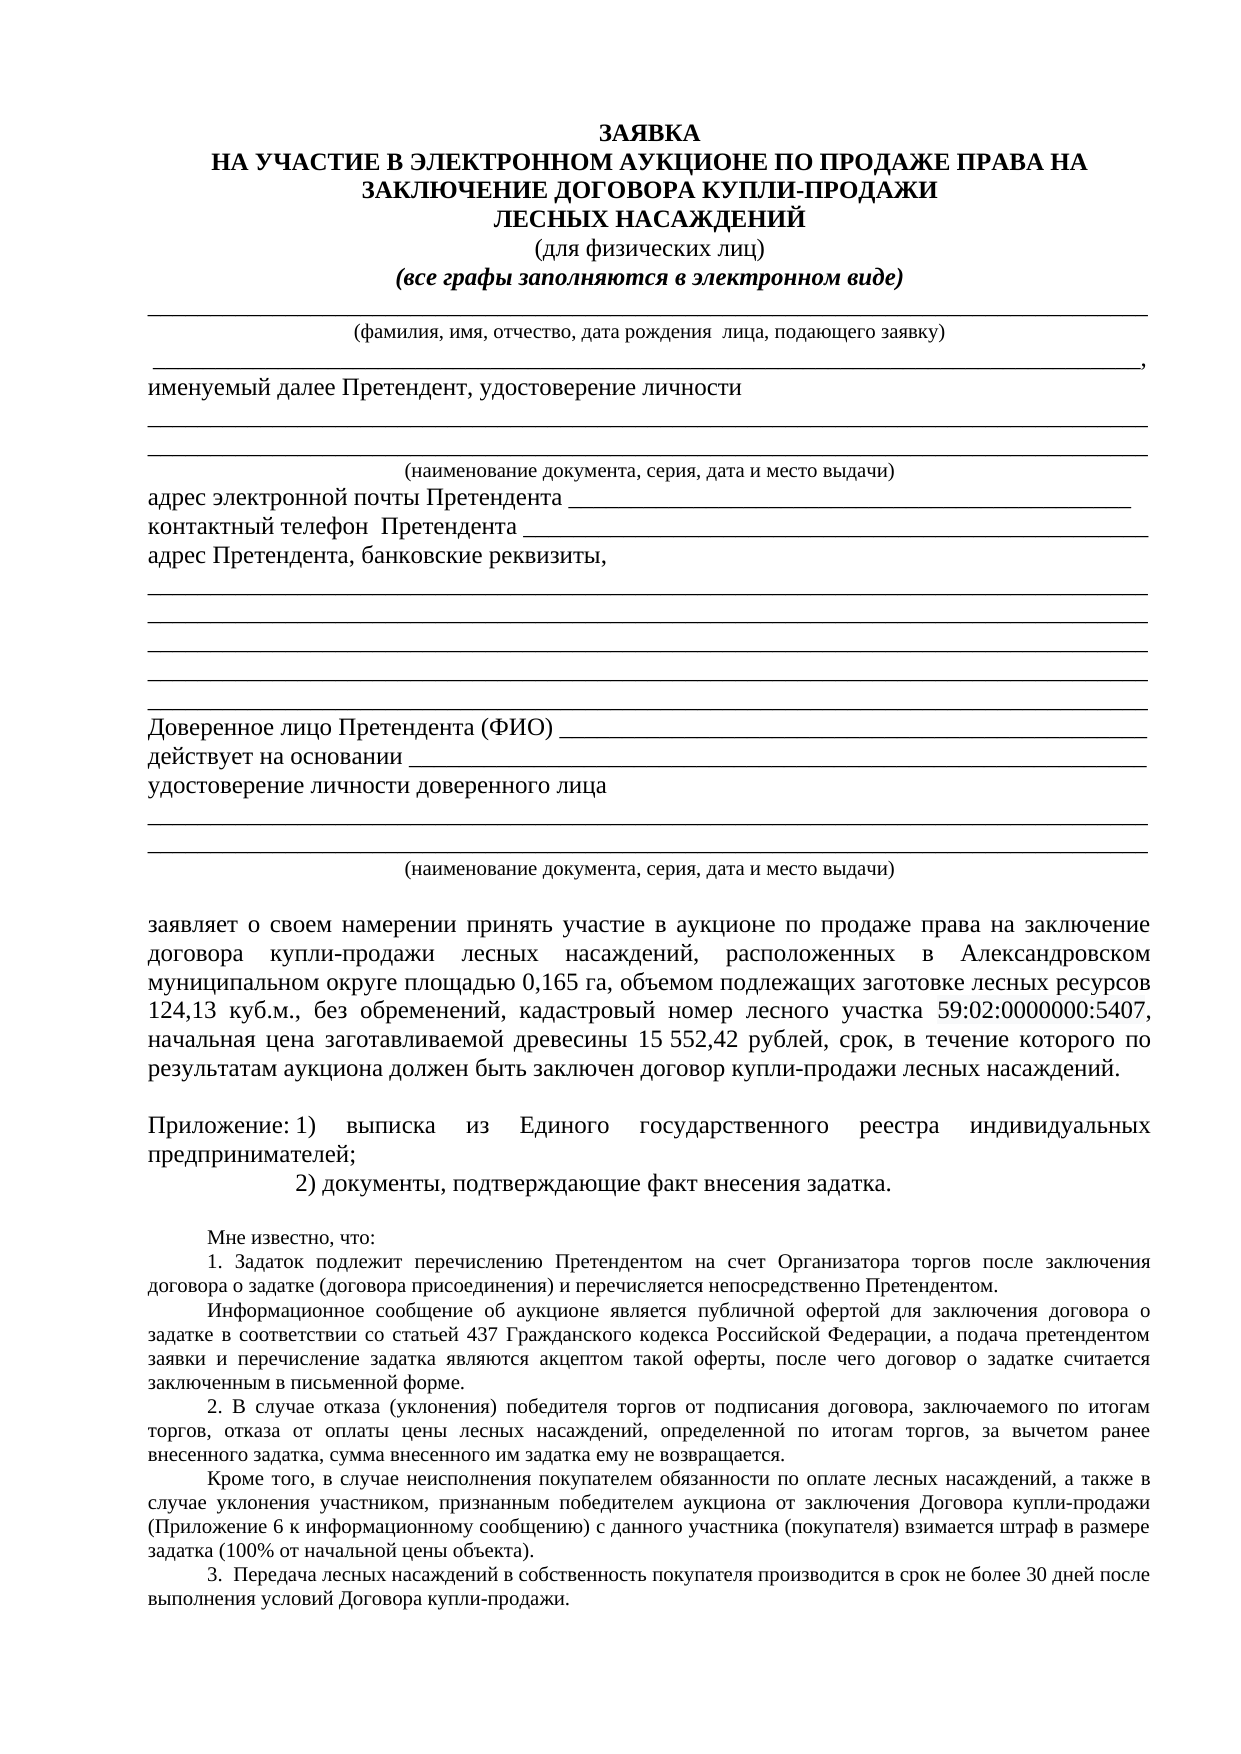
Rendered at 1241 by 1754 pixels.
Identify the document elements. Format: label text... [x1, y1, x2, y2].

text Информационное сообщение об аукционе является публичной офертой для заключения договора о задатке в соответствии со статьей 437 Гражданского кодекса Российской Федерации, а подача претендентом заявки и перечисление задатка являются акцептом такой оферты, после чего договор о задатке считается заключенным в письменной форме. [148, 1297, 1152, 1394]
text ________________________________________________________________________________ [148, 655, 1152, 684]
text НА УЧАСТИЕ В ЭЛЕКТРОННОМ АУКЦИОНЕ ПО ПРОДАЖЕ ПРАВА НА ЗАКЛЮЧЕНИЕ ДОГОВОРА КУПЛИ-ПРОДАЖИ [148, 147, 1152, 204]
text ЛЕСНЫХ НАСАЖДЕНИЙ [148, 204, 1152, 233]
text Кроме того, в случае неисполнения покупателем обязанности по оплате лесных насаждений, а также в случае уклонения участником, признанным победителем аукциона от заключения Договора купли-продажи (Приложение 6 к информационному сообщению) с данного участника (покупателя) взимается штраф в размере задатка (100% от начальной цены объекта). [148, 1466, 1152, 1562]
text (все графы заполняются в электронном виде) [148, 262, 1152, 291]
text Приложение: 1) выписка из Единого государственного реестра индивидуальных предпринимателей; [148, 1110, 1152, 1168]
text 1. Задаток подлежит перечислению Претендентом на счет Организатора торгов после заключения договора о задатке (договора присоединения) и перечисляется непосредственно Претендентом. [148, 1249, 1152, 1297]
text (для физических лиц) [148, 233, 1152, 262]
text Доверенное лицо Претендента (ФИО) _______________________________________________ [148, 712, 1152, 741]
text 3. Передача лесных насаждений в собственность покупателя производится в срок не более 30 дней после выполнения условий Договора купли-продажи. [148, 1562, 1152, 1610]
text удостоверение личности доверенного лица ________________________________________________________________________________________________________________________________________________________________ [148, 770, 1152, 856]
text ЗАЯВКА [148, 118, 1152, 147]
text (наименование документа, серия, дата и место выдачи) [148, 856, 1152, 880]
text адрес электронной почты Претендента _____________________________________________ [148, 482, 1152, 511]
text _______________________________________________________________________________, [148, 343, 1152, 372]
text заявляет о своем намерении принять участие в аукционе по продаже права на заключение договора купли-продажи лесных насаждений, расположенных в Александровском муниципальном округе площадью 0,165 га, объемом подлежащих заготовке лесных ресурсов 124,13 куб.м., без обременений, кадастровый номер лесного участка 59:02:0000000:5407, начальная цена заготавливаемой древесины 15 552,42 рублей, срок, в течение которого по результатам аукциона должен быть заключен договор купли-продажи лесных насаждений. [148, 909, 1152, 1082]
text ________________________________________________________________________________ [148, 291, 1152, 319]
text 2. В случае отказа (уклонения) победителя торгов от подписания договора, заключаемого по итогам торгов, отказа от оплаты цены лесных насаждений, определенной по итогам торгов, за вычетом ранее внесенного задатка, сумма внесенного им задатка ему не возвращается. [148, 1394, 1152, 1466]
text действует на основании ___________________________________________________________ [148, 741, 1152, 770]
text (фамилия, имя, отчество, дата рождения лица, подающего заявку) [148, 319, 1152, 343]
text адрес Претендента, банковские реквизиты, ________________________________________________________________________________________________________________________________________________________________ [148, 540, 1152, 626]
text 2) документы, подтверждающие факт внесения задатка. [221, 1168, 1152, 1197]
text именуемый далее Претендент, удостоверение личности ________________________________________________________________________________________________________________________________________________________________ [148, 372, 1152, 458]
text ________________________________________________________________________________ [148, 684, 1152, 712]
text контактный телефон Претендента __________________________________________________ [148, 511, 1152, 540]
text ________________________________________________________________________________ [148, 626, 1152, 655]
text Мне известно, что: [148, 1225, 1152, 1249]
text (наименование документа, серия, дата и место выдачи) [148, 458, 1152, 482]
